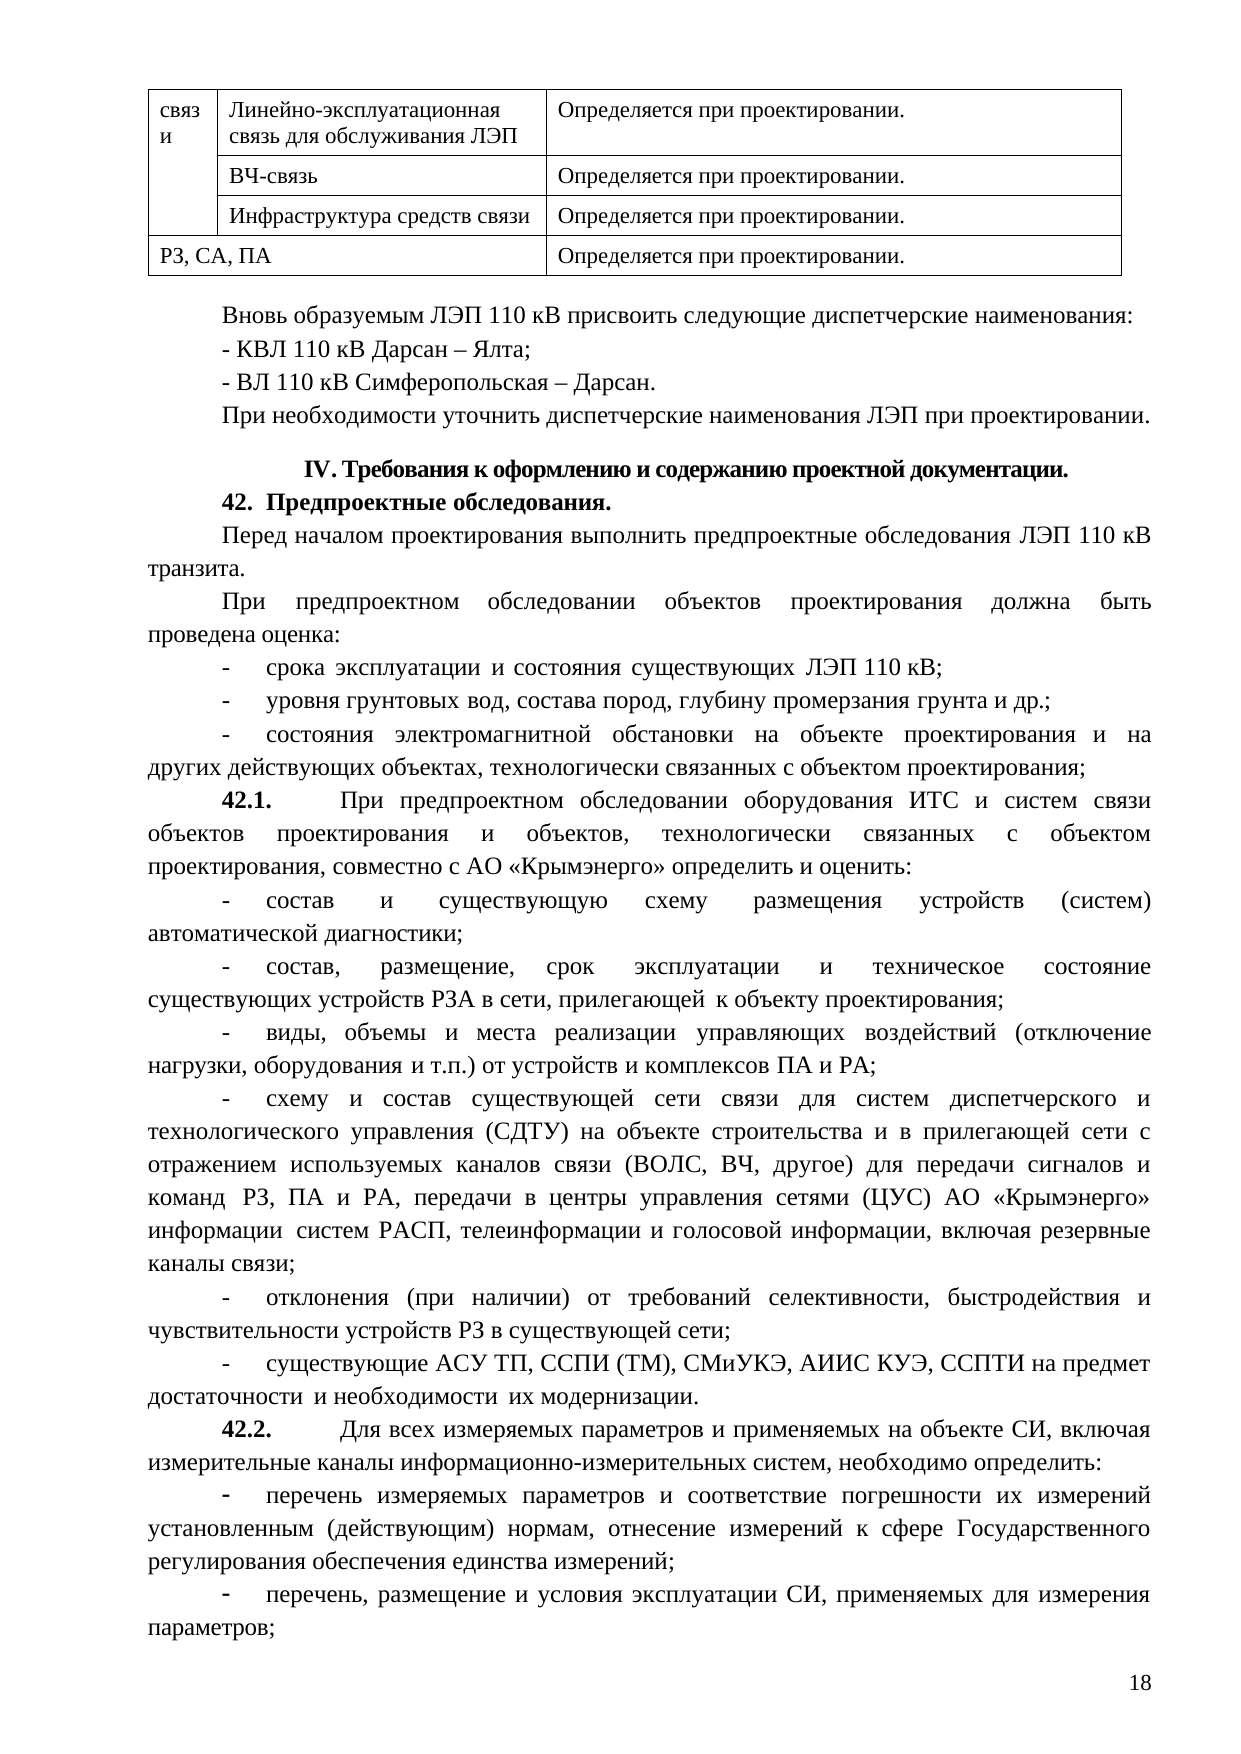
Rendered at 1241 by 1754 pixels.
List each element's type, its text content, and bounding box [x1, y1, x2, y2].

table_cell Линейно-эксплуатационная связь для обслуживания ЛЭП [218, 90, 546, 155]
list существующие АСУ ТП, ССПИ (ТМ), СМиУКЭ, АИИС КУЭ, ССПТИ на предмет достаточности и необходимости их модернизации. [148, 1348, 1152, 1409]
table_cell Определяется при проектировании. [547, 156, 1121, 195]
list - КВЛ 110 кВ Дарсан – Ялта; [148, 334, 1152, 362]
list перечень измеряемых параметров и соответствие погрешности их измерений установленным (действующим) нормам, отнесение измерений к сфере Государственного регулирования обеспечения единства измерений; [148, 1480, 1152, 1575]
list виды, объемы и места реализации управляющих воздействий (отключение нагрузки, оборудования и т.п.) от устройств и комплексов ПА и РА; [148, 1017, 1152, 1079]
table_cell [547, 90, 1121, 155]
subtitle IV. Требования к оформлению и содержанию проектной документации. [148, 454, 1152, 482]
list состав и существующую схему размещения устройств (систем) автоматической диагностики; [148, 885, 1152, 947]
list При необходимости уточнить диспетчерские наименования ЛЭП при проектировании. [148, 400, 1152, 428]
table_cell РЗ, СА, ПА [149, 236, 546, 274]
table_cell Инфраструктура средств связи [218, 196, 546, 235]
list уровня грунтовых вод, состава пород, глубину промерзания грунта и др.; [148, 685, 1152, 714]
text При предпроектном обследовании объектов проектирования должна быть проведена оценка: [148, 586, 1152, 648]
text Вновь образуемым ЛЭП 110 кВ присвоить следующие диспетчерские наименования: [148, 301, 1152, 329]
list схему и состав существующей сети связи для систем диспетчерского и технологического управления (СДТУ) на объекте строительства и в прилегающей сети с отражением используемых каналов связи (ВОЛС, ВЧ, другое) для передачи сигналов и команд РЗ, ПА и РА, передачи в центры управления сетями (ЦУС) АО «Крымэнерго» информации систем РАСП, телеинформации и голосовой информации, включая резервные каналы связи; [148, 1083, 1152, 1277]
list перечень, размещение и условия эксплуатации СИ, применяемых для измерения параметров; [148, 1579, 1152, 1641]
list - ВЛ 110 кВ Симферопольская – Дарсан. [148, 367, 1152, 395]
list состав, размещение, срок эксплуатации и техническое состояние существующих устройств РЗА в сети, прилегающей к объекту проектирования; [148, 951, 1152, 1013]
table_cell Определяется при проектировании. [547, 196, 1121, 235]
list состояния электромагнитной обстановки на объекте проектирования и на других действующих объектах, технологически связанных с объектом проектирования; [148, 719, 1152, 780]
table_cell Определяется при проектировании. [547, 236, 1121, 274]
table_cell ВЧ-связь [218, 156, 546, 195]
list При предпроектном обследовании оборудования ИТС и систем связи объектов проектирования и объектов, технологически связанных с объектом проектирования, совместно с АО «Крымэнерго» определить и оценить: [148, 785, 1152, 880]
text Перед началом проектирования выполнить предпроектные обследования ЛЭП 110 кВ транзита. [148, 520, 1152, 582]
list отклонения (при наличии) от требований селективности, быстродействия и чувствительности устройств РЗ в существующей сети; [148, 1282, 1152, 1343]
list срока эксплуатации и состояния существующих ЛЭП 110 кВ; [148, 652, 1152, 681]
list Для всех измеряемых параметров и применяемых на объекте СИ, включая измерительные каналы информационно-измерительных систем, необходимо определить: [148, 1414, 1152, 1476]
subtitle Предпроектные обследования. [148, 487, 1152, 515]
